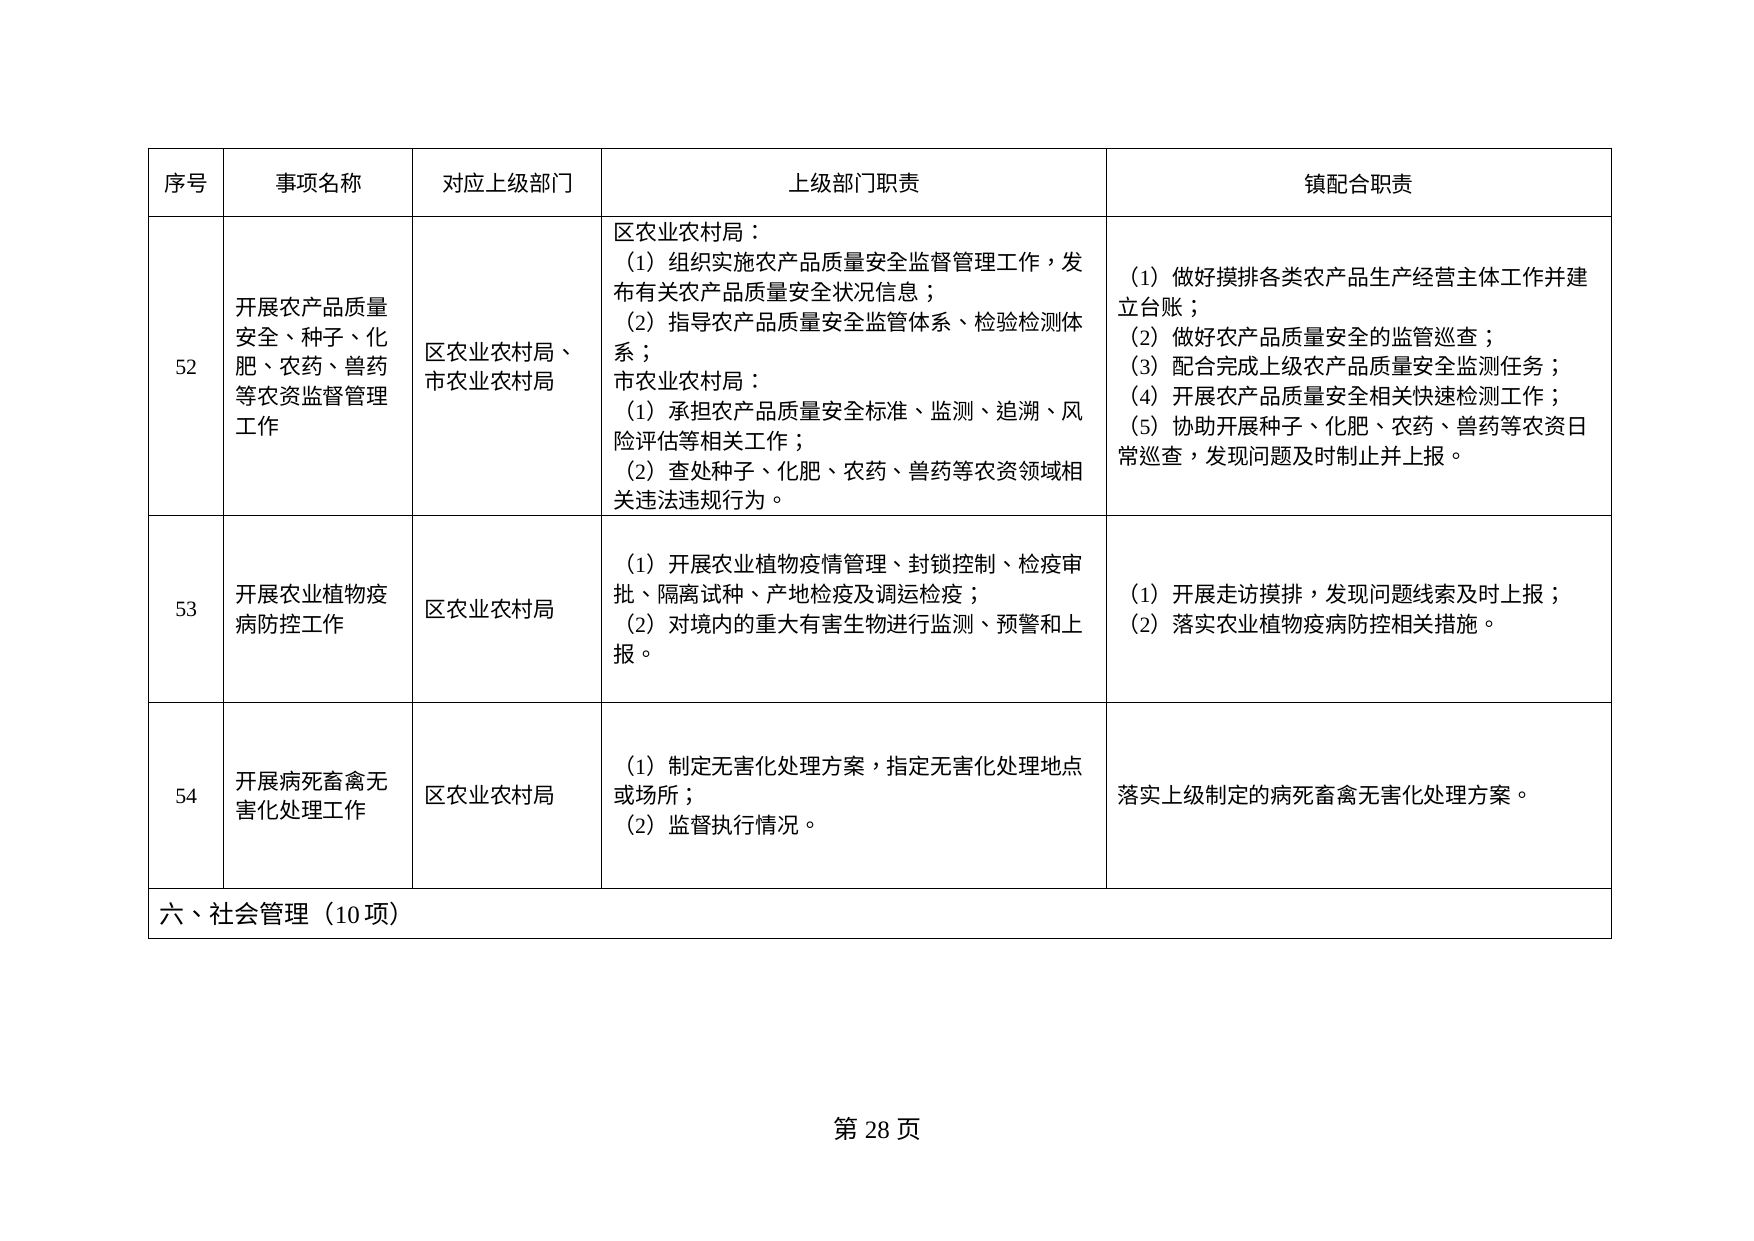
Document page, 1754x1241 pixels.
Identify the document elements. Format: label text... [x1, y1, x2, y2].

table_cell （1）开展农业植物疫情管理、封锁控制、检疫审批、隔离试种、产地检疫及调运检疫； （2）对境内的重大有害生物进行监测、预警和上报。 [602, 516, 1106, 702]
table_header 序号 [149, 149, 223, 216]
table_cell （1）开展走访摸排，发现问题线索及时上报； （2）落实农业植物疫病防控相关措施。 [1107, 516, 1611, 702]
table_cell 53 [149, 516, 223, 702]
table_header 上级部门职责 [602, 149, 1106, 216]
table_cell 开展农业植物疫病防控工作 [224, 516, 412, 702]
table_cell 区农业农村局 [413, 516, 601, 702]
table_cell 落实上级制定的病死畜禽无害化处理方案。 [1107, 703, 1611, 888]
table_cell 区农业农村局： （1）组织实施农产品质量安全监督管理工作，发布有关农产品质量安全状况信息； （2）指导农产品质量安全监管体系、检验检测体系； 市农业农村局： （1）承担农产品质量安全标准、监测、追溯、风险评估等相关工作； （2）查处种子、化肥、农药、兽药等农资领域相关违法违规行为。 [602, 217, 1106, 515]
table_header 镇配合职责 [1107, 149, 1611, 216]
table_cell 六、社会管理（10项） [149, 889, 1611, 938]
table_cell 区农业农村局 [413, 703, 601, 888]
table_header 对应上级部门 [413, 149, 601, 216]
table_header 事项名称 [224, 149, 412, 216]
table_cell 52 [149, 217, 223, 515]
table_cell 开展病死畜禽无害化处理工作 [224, 703, 412, 888]
table_cell 开展农产品质量安全、种子、化肥、农药、兽药等农资监督管理工作 [224, 217, 412, 515]
table_cell （1）做好摸排各类农产品生产经营主体工作并建立台账； （2）做好农产品质量安全的监管巡查； （3）配合完成上级农产品质量安全监测任务； （4）开展农产品质量安全相关快速检测工作； （5）协助开展种子、化肥、农药、兽药等农资日常巡查，发现问题及时制止并上报。 [1107, 217, 1611, 515]
table_cell （1）制定无害化处理方案，指定无害化处理地点或场所； （2）监督执行情况。 [602, 703, 1106, 888]
table_cell 54 [149, 703, 223, 888]
table_cell 区农业农村局、市农业农村局 [413, 217, 601, 515]
